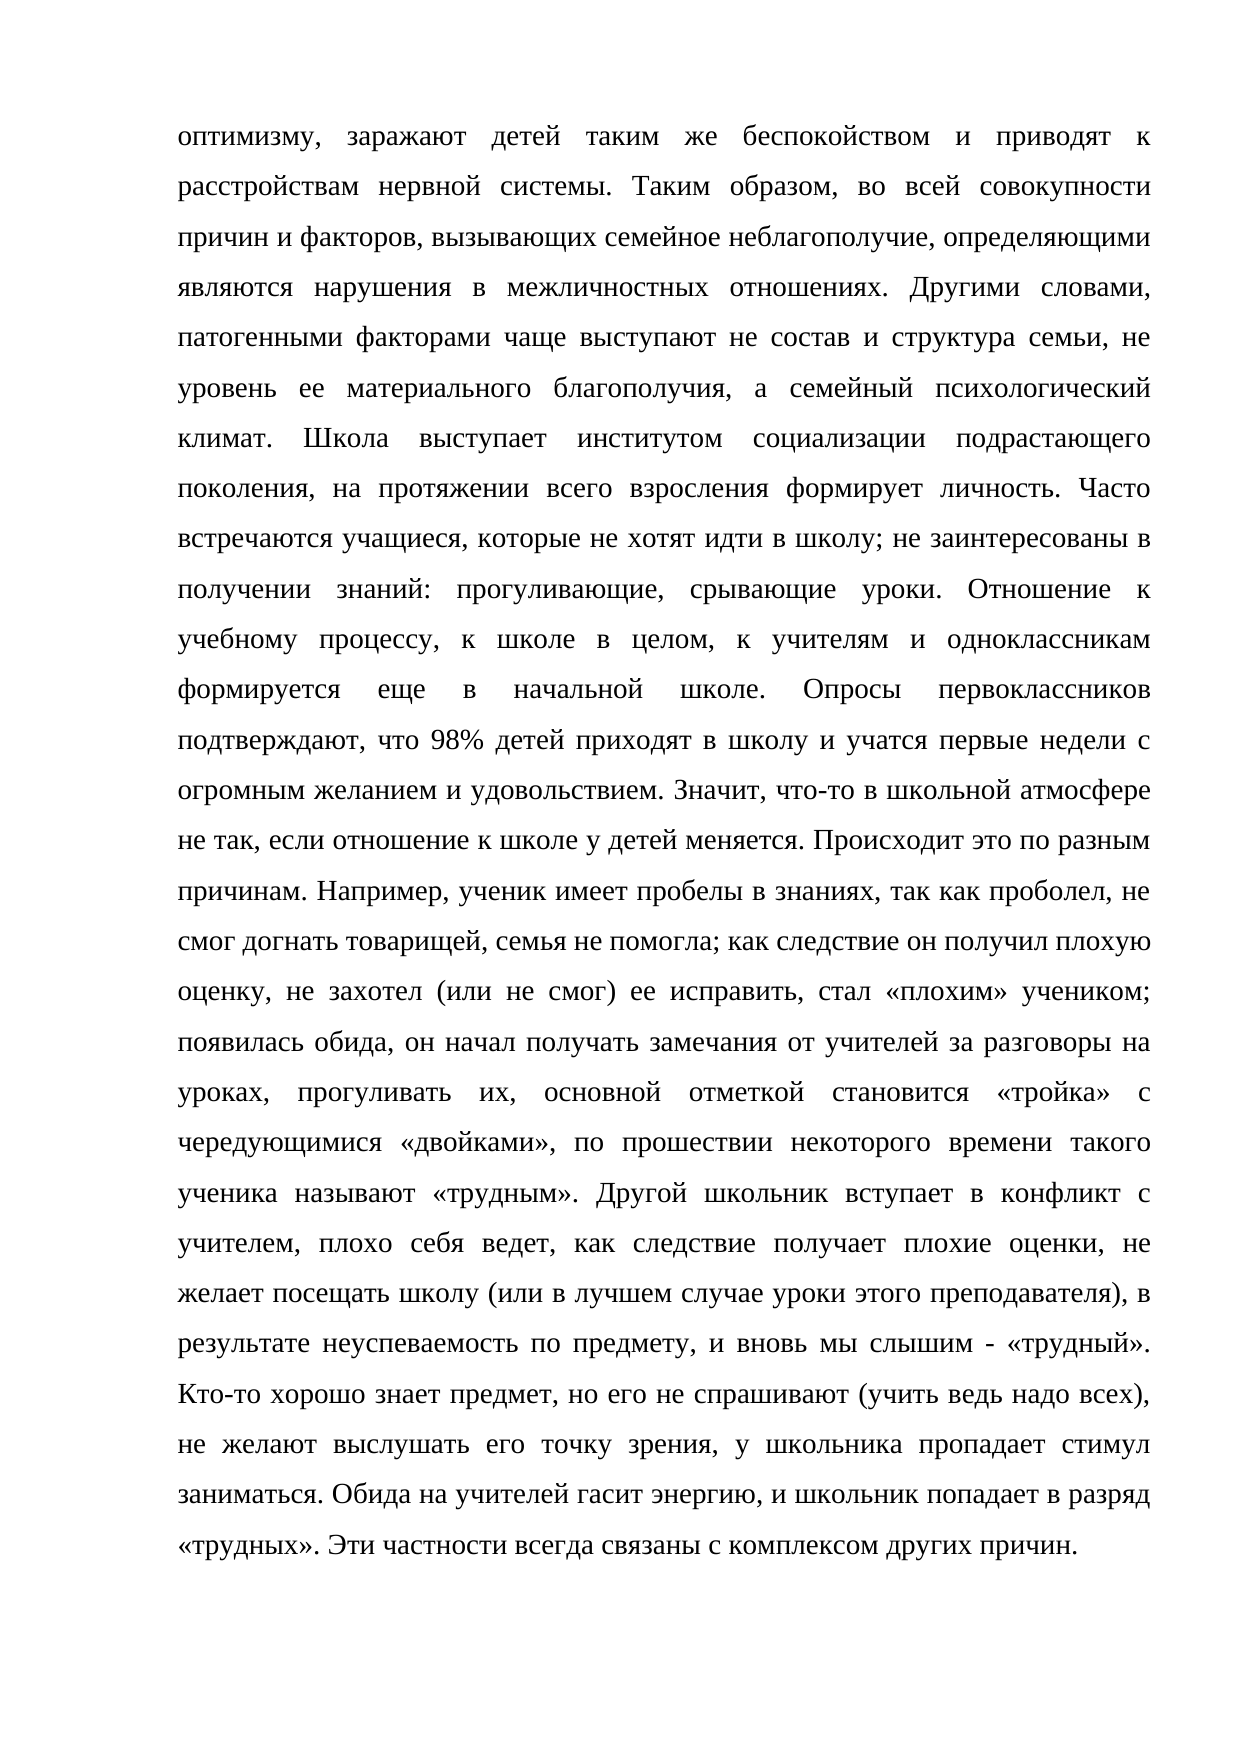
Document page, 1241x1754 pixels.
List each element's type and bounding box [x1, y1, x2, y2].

list [177, 118, 1152, 1560]
